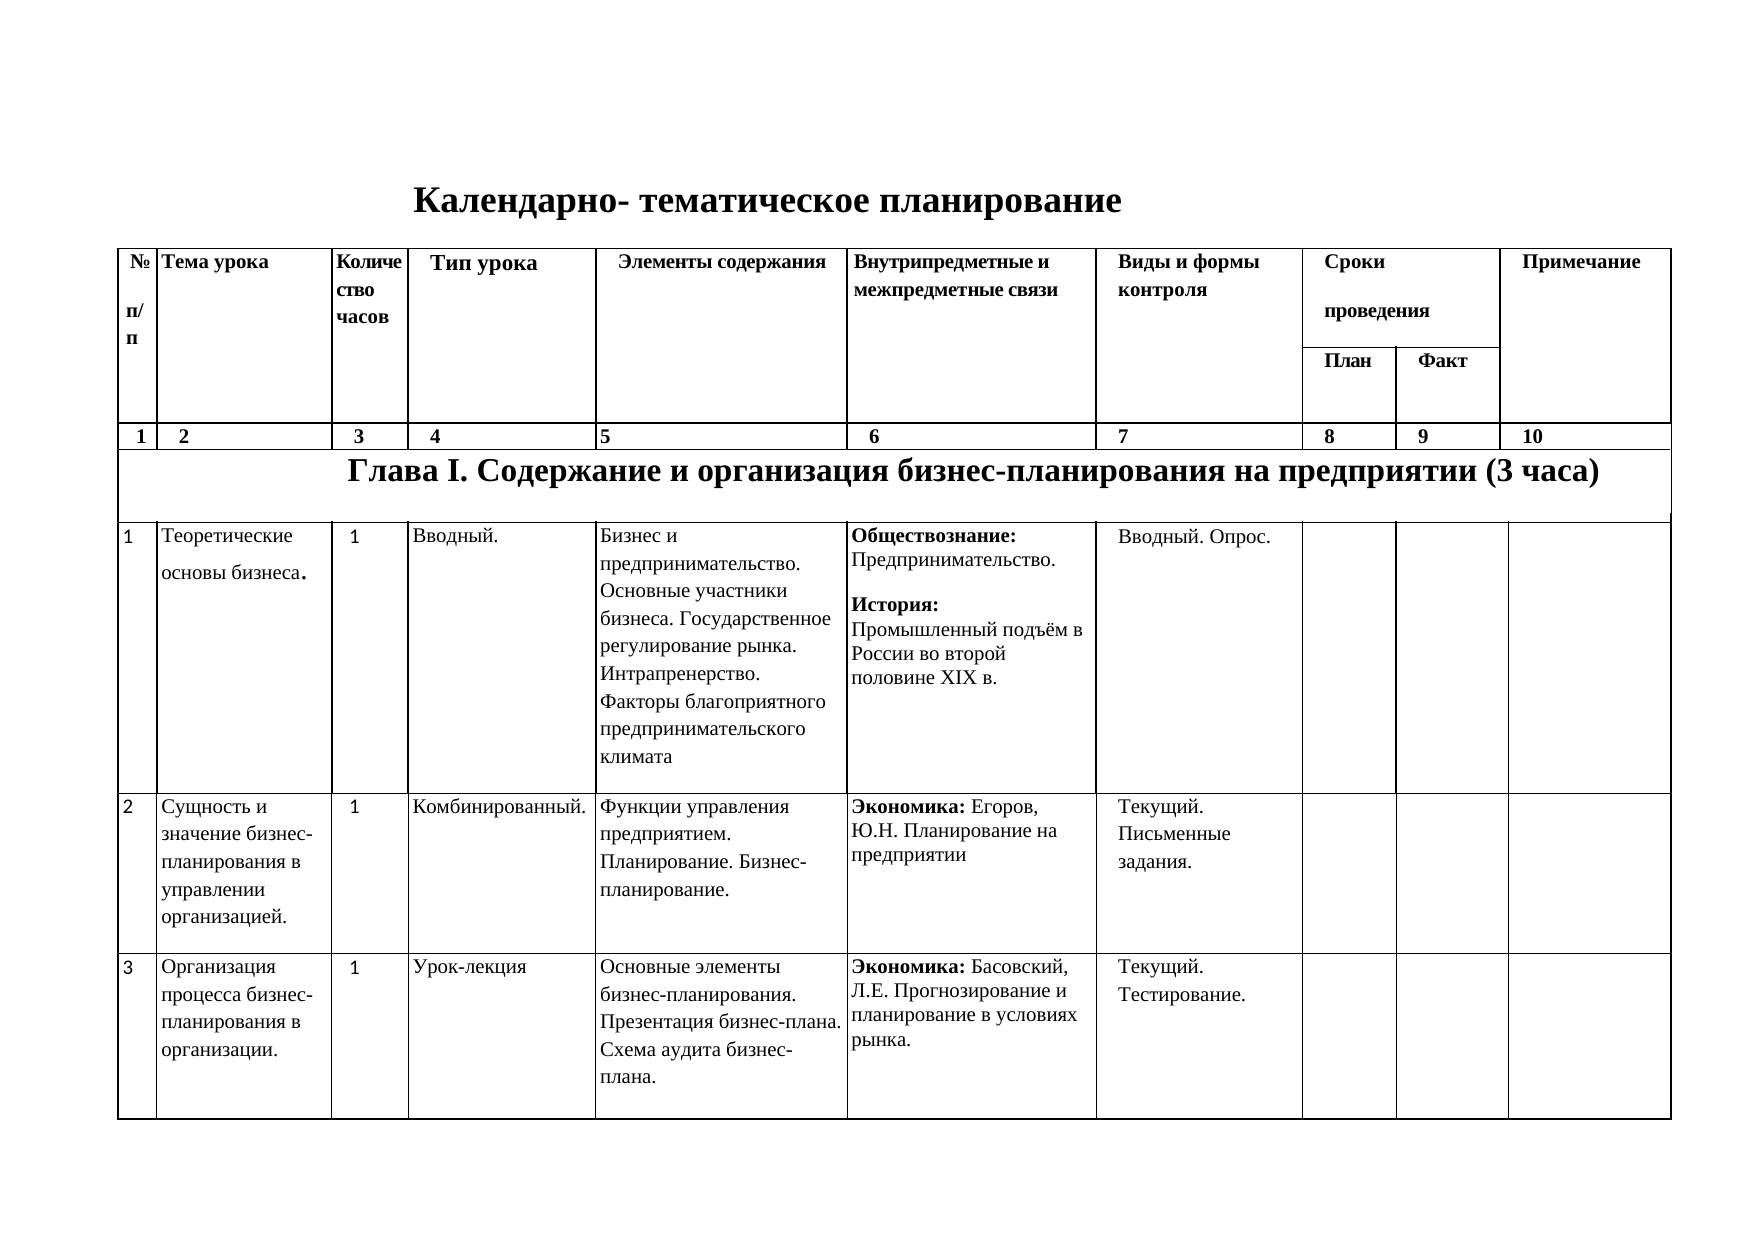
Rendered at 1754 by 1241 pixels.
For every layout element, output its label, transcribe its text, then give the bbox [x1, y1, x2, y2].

table_cell [119, 513, 1670, 521]
table_header Виды и формы контроля [1097, 249, 1302, 422]
table_cell 1 [119, 523, 156, 793]
table_header Тип урока [409, 249, 595, 422]
table_header № п/п [119, 249, 156, 422]
table_cell [1397, 954, 1508, 1118]
table_cell Теоретические основы бизнеса. [158, 523, 331, 793]
table_header Примечание [1501, 249, 1670, 422]
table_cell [848, 954, 1096, 1118]
table_cell 1 [332, 954, 408, 1118]
table_cell [1509, 954, 1670, 1118]
table_cell [1509, 794, 1670, 953]
table_cell 1 [119, 424, 156, 448]
table_cell Вводный. [409, 523, 595, 793]
table_cell Глава I. Содержание и организация бизнес-планирования на предприятии (3 часа) [119, 449, 1671, 513]
table_header Количество часов [333, 249, 407, 422]
table_header Внутрипредметные и межпредметные связи [848, 249, 1095, 422]
table_cell Комбинированный. [409, 794, 595, 953]
table_cell [1509, 523, 1670, 793]
table_cell 7 [1097, 424, 1302, 448]
table_cell Обществознание: Предпринимательство. История: Промышленный подъём в России во второй половине XIX в. [848, 523, 1095, 793]
text Календарно- тематическое планирование [118, 177, 1636, 220]
table_cell 6 [848, 424, 1095, 448]
table_cell 3 [333, 424, 407, 448]
table_cell [1303, 523, 1395, 793]
table_cell Урок-лекция [409, 954, 595, 1118]
table_cell [1397, 794, 1508, 953]
table_cell Текущий. Письменные задания. [1097, 794, 1302, 953]
table_cell [1303, 794, 1396, 953]
table_cell Сущность и значение бизнес-планирования в управлении организацией. [157, 794, 331, 953]
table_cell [157, 954, 331, 1118]
table_cell 10 [1501, 424, 1671, 448]
table_cell 5 [597, 424, 846, 448]
table_cell 9 [1397, 424, 1499, 448]
table_cell 4 [409, 424, 595, 448]
table_cell [1303, 954, 1396, 1118]
table_cell Факт [1397, 348, 1499, 422]
table_cell [1397, 523, 1508, 793]
table_cell 1 [333, 523, 407, 793]
table_cell 8 [1303, 424, 1395, 448]
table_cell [1097, 954, 1302, 1118]
table_cell Экономика: Егоров, Ю.Н. Планирование на предприятии [848, 794, 1096, 953]
table_header Тема урока [158, 249, 331, 422]
table_cell План [1303, 348, 1395, 422]
table_cell Вводный. Опрос. [1097, 523, 1302, 793]
table_cell 3 [119, 954, 156, 1118]
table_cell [596, 954, 847, 1118]
table_header Элементы содержания [597, 249, 846, 422]
table_cell 2 [119, 794, 156, 953]
table_cell Функции управления предприятием. Планирование. Бизнес-планирование. [596, 794, 847, 953]
table_header Сроки проведения [1303, 249, 1499, 346]
table_cell Бизнес и предпринимательство. Основные участники бизнеса. Государственное регулирование рынка. Интрапренерство. Факторы благоприятного предпринимательского климата [597, 523, 846, 793]
table_cell 1 [332, 794, 408, 953]
table_cell 2 [158, 424, 331, 448]
